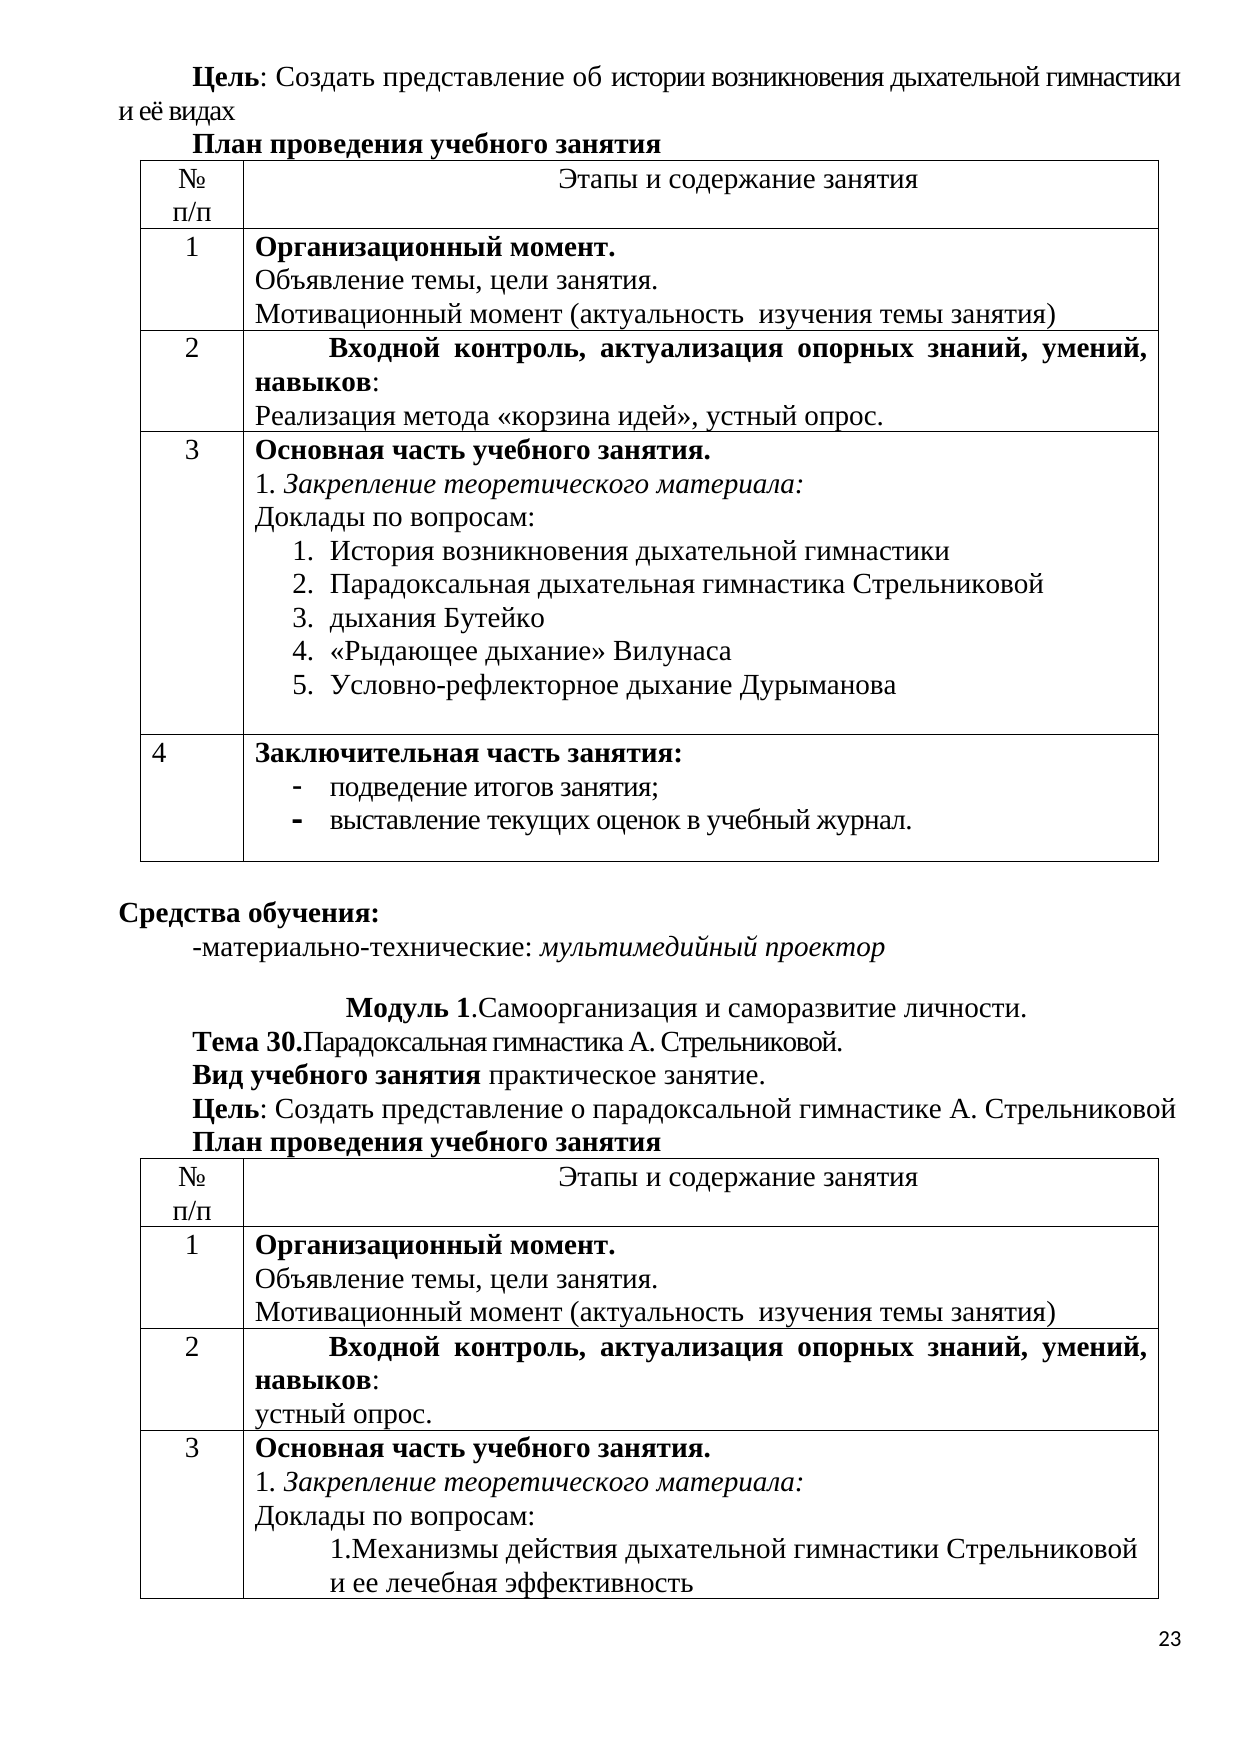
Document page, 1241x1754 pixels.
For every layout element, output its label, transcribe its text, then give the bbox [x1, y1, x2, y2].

table_cell 2 [141, 331, 243, 431]
table_cell Основная часть учебного занятия. 1. Закрепление теоретического материала: Доклады по вопросам: История возникновения дыхательной гимнастики Парадоксальная дыхательная гимнастика Стрельниковой дыхания Бутейко «Рыдающее дыхание» Вилунаса Условно-рефлекторное дыхание Дурыманова [244, 432, 1158, 734]
text План проведения учебного занятия [118, 1124, 1181, 1158]
table_cell 3 [141, 432, 243, 734]
table_cell Входной контроль, актуализация опорных знаний, умений, навыков: устный опрос. [244, 1329, 1158, 1429]
table_header Этапы и содержание занятия [244, 161, 1158, 228]
table_cell Организационный момент. Объявление темы, цели занятия. Мотивационный момент (актуальность изучения темы занятия) [244, 1227, 1158, 1328]
text -материально-технические: мультимедийный проектор [118, 929, 1181, 962]
table_cell Организационный момент. Объявление темы, цели занятия. Мотивационный момент (актуальность изучения темы занятия) [244, 229, 1158, 329]
table_header № п/п [141, 161, 243, 228]
text Тема 30.Парадоксальная гимнастика А. Стрельниковой. [118, 1024, 1181, 1057]
table_cell 1 [141, 1227, 243, 1328]
text План проведения учебного занятия [118, 126, 1181, 160]
text Модуль 1.Самоорганизация и саморазвитие личности. [118, 990, 1181, 1024]
table_cell 4 [141, 735, 243, 861]
text Средства обучения: [118, 895, 1181, 929]
table_cell 2 [141, 1329, 243, 1429]
table_header Этапы и содержание занятия [244, 1159, 1158, 1226]
table_header № п/п [141, 1159, 243, 1226]
table_cell 1 [141, 229, 243, 329]
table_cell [244, 1431, 1158, 1598]
table_cell Входной контроль, актуализация опорных знаний, умений, навыков: Реализация метода «корзина идей», устный опрос. [244, 331, 1158, 431]
table_cell 3 [141, 1431, 243, 1598]
text Вид учебного занятия практическое занятие. [118, 1057, 1181, 1091]
text Цель: Создать представление о парадоксальной гимнастике А. Стрельниковой [118, 1091, 1181, 1124]
text Цель: Создать представление об истории возникновения дыхательной гимнастики и её видах [118, 59, 1181, 126]
table_cell Заключительная часть занятия: подведение итогов занятия; выставление текущих оценок в учебный журнал. [244, 735, 1158, 861]
